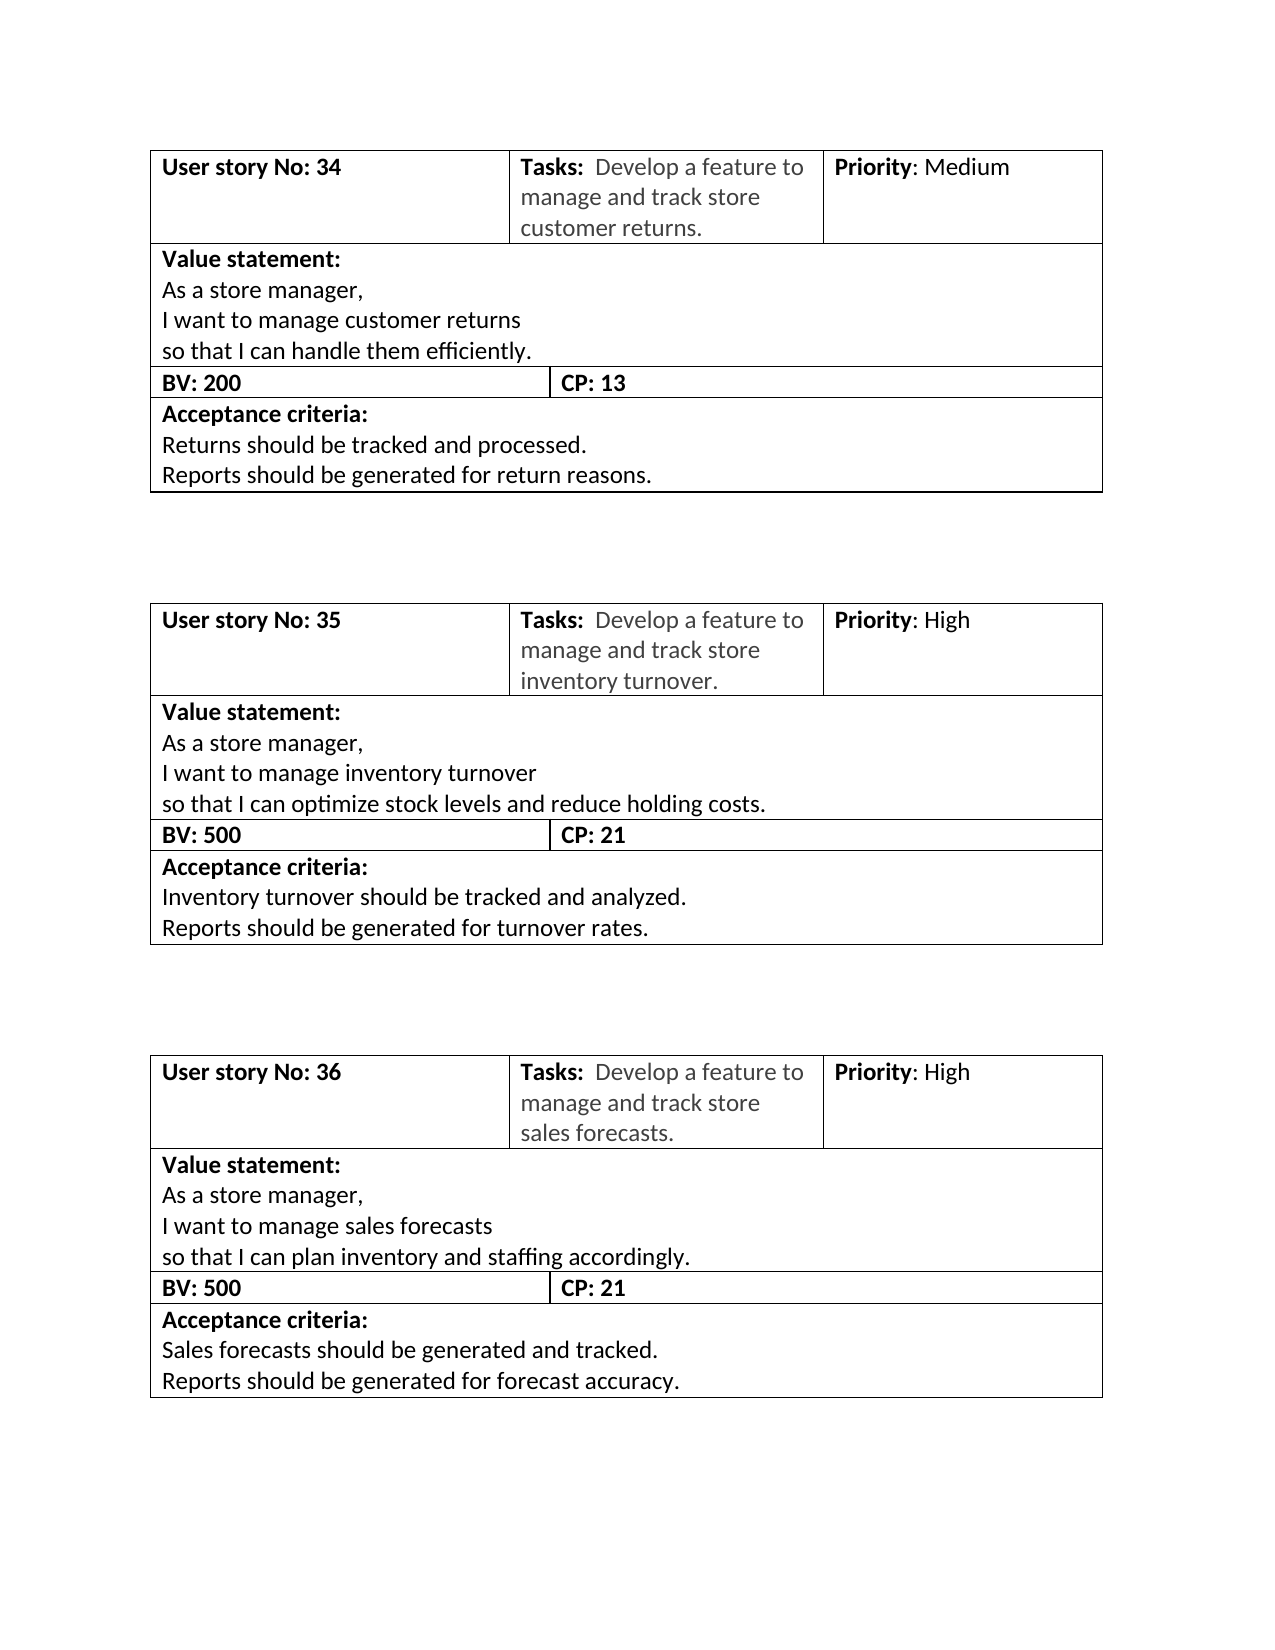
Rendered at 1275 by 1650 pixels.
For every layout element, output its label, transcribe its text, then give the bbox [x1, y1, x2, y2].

table_header Priority: Medium [824, 151, 1102, 243]
table_cell CP: 21 [551, 820, 1102, 850]
table_cell Acceptance criteria: Returns should be tracked and processed. Reports should be generated for return reasons. [151, 398, 1102, 491]
table_cell CP: 13 [551, 367, 1102, 397]
table_header Priority: High [824, 604, 1102, 695]
table_cell Value statement: As a store manager, I want to manage customer returns so that I can handle them efficiently. [151, 244, 1102, 366]
table_cell BV: 500 [151, 820, 549, 850]
table_cell CP: 21 [551, 1272, 1102, 1303]
table_header Priority: High [824, 1056, 1102, 1148]
table_cell BV: 500 [151, 1272, 549, 1303]
table_header User story No: 34 [151, 151, 509, 243]
table_cell Acceptance criteria: Sales forecasts should be generated and tracked. Reports should be generated for forecast accuracy. [151, 1304, 1102, 1397]
table_header Tasks: Develop a feature to manage and track store sales forecasts. [510, 1056, 823, 1148]
table_header Tasks: Develop a feature to manage and track store inventory turnover. [510, 604, 823, 695]
table_header User story No: 36 [151, 1056, 509, 1148]
table_header Tasks: Develop a feature to manage and track store customer returns. [510, 151, 823, 243]
table_header User story No: 35 [151, 604, 509, 695]
table_cell Value statement: As a store manager, I want to manage sales forecasts so that I can plan inventory and staffing accordingly. [151, 1149, 1102, 1271]
table_cell Value statement: As a store manager, I want to manage inventory turnover so that I can optimize stock levels and reduce holding costs. [151, 696, 1102, 818]
table_cell BV: 200 [151, 367, 549, 397]
table_cell Acceptance criteria: Inventory turnover should be tracked and analyzed. Reports should be generated for turnover rates. [151, 851, 1102, 944]
